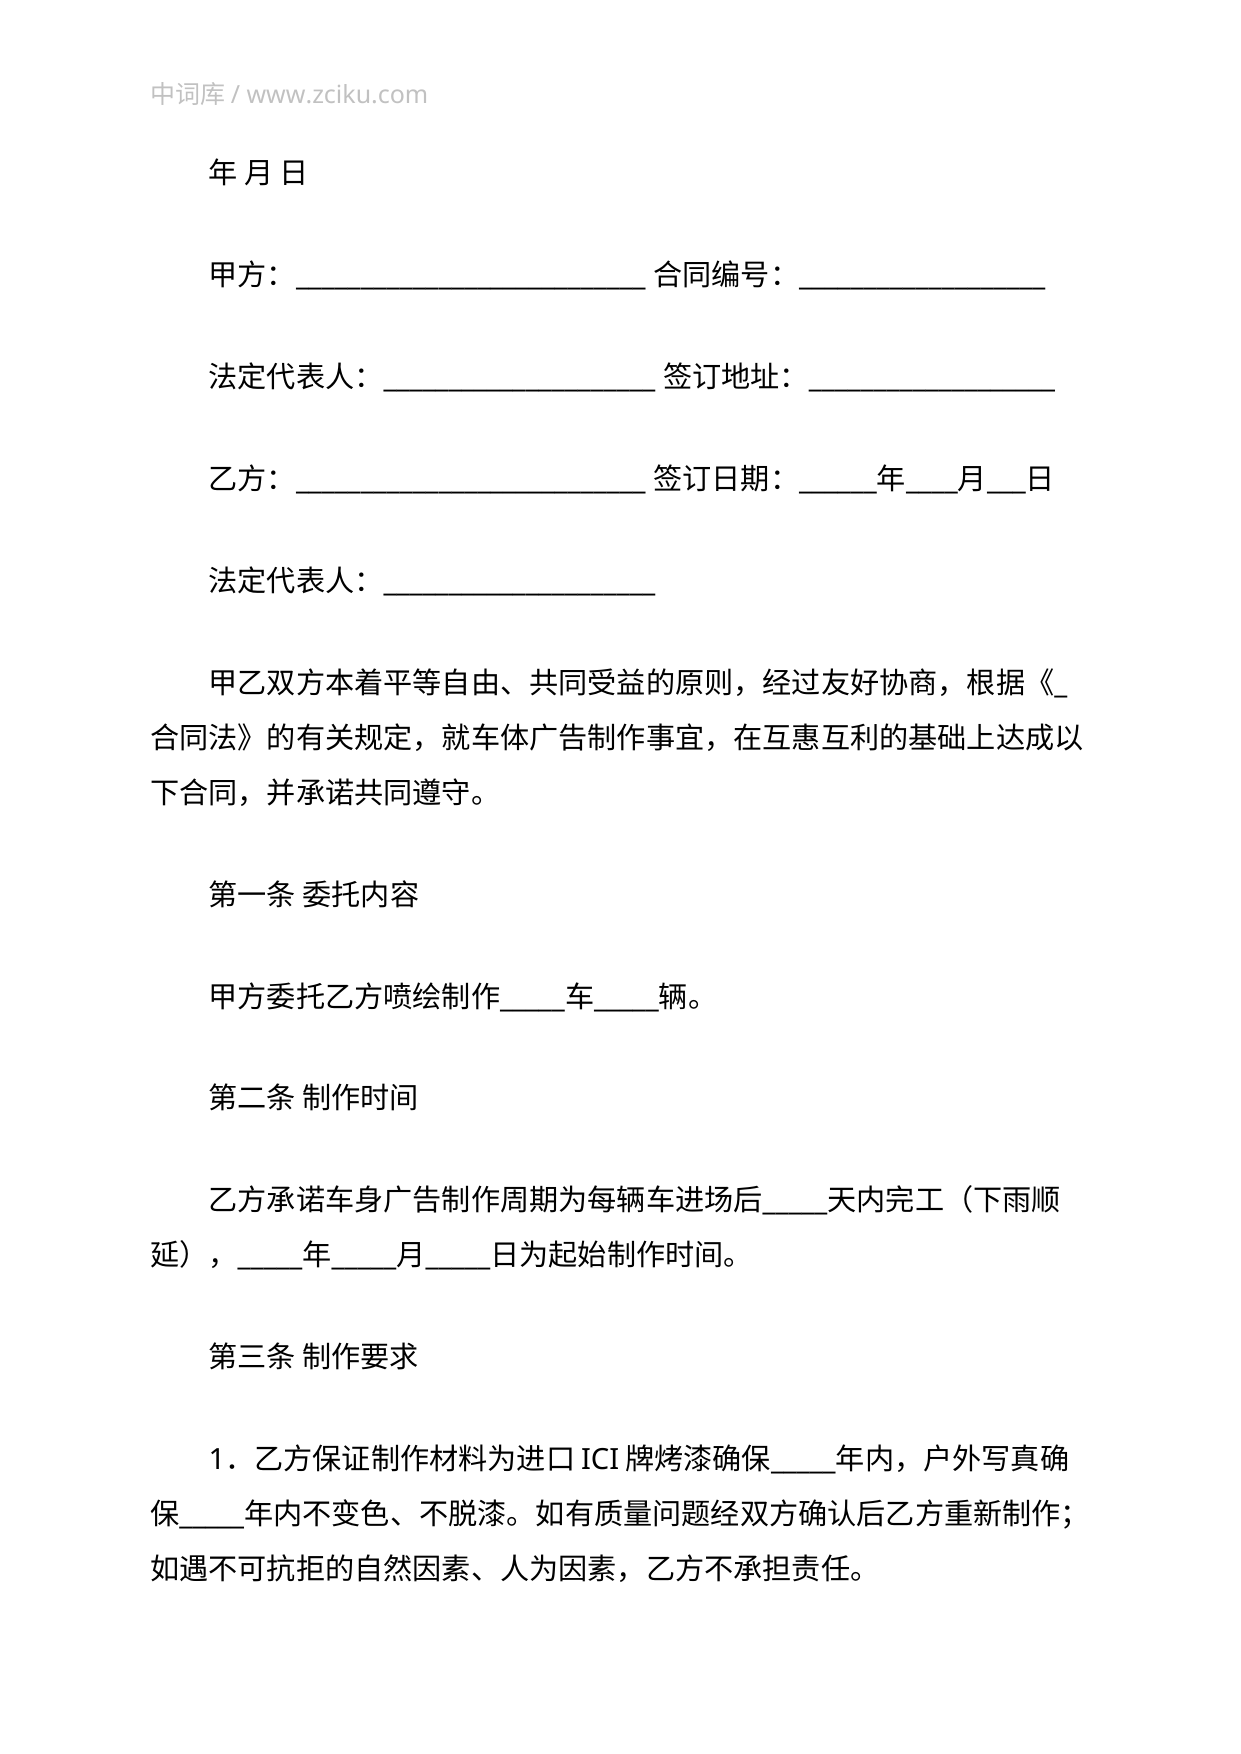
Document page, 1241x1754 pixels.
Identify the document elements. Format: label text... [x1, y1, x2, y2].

text 甲方委托乙方喷绘制作_____车_____辆。 [150, 973, 1090, 1016]
text 法定代表人：_____________________ [150, 558, 1090, 600]
text 法定代表人：_____________________ 签订地址：___________________ [150, 354, 1090, 396]
text 第一条 委托内容 [150, 871, 1090, 914]
text 年 月 日 [150, 150, 1090, 192]
text 乙方承诺车身广告制作周期为每辆车进场后_____天内完工（下雨顺延），_____年_____月_____日为起始制作时间。 [150, 1177, 1090, 1274]
text 乙方：___________________________ 签订日期：______年____月___日 [150, 456, 1090, 498]
text 1．乙方保证制作材料为进口ICI牌烤漆确保_____年内，户外写真确保_____年内不变色、不脱漆。如有质量问题经双方确认后乙方重新制作；如遇不可抗拒的自然因素、人为因素，乙方不承担责任。 [150, 1436, 1090, 1588]
text 甲方：___________________________ 合同编号：___________________ [150, 252, 1090, 294]
text 第二条 制作时间 [150, 1075, 1090, 1117]
text 第三条 制作要求 [150, 1334, 1090, 1376]
text 甲乙双方本着平等自由、共同受益的原则，经过友好协商，根据《_合同法》的有关规定，就车体广告制作事宜，在互惠互利的基础上达成以下合同，并承诺共同遵守。 [150, 660, 1090, 812]
